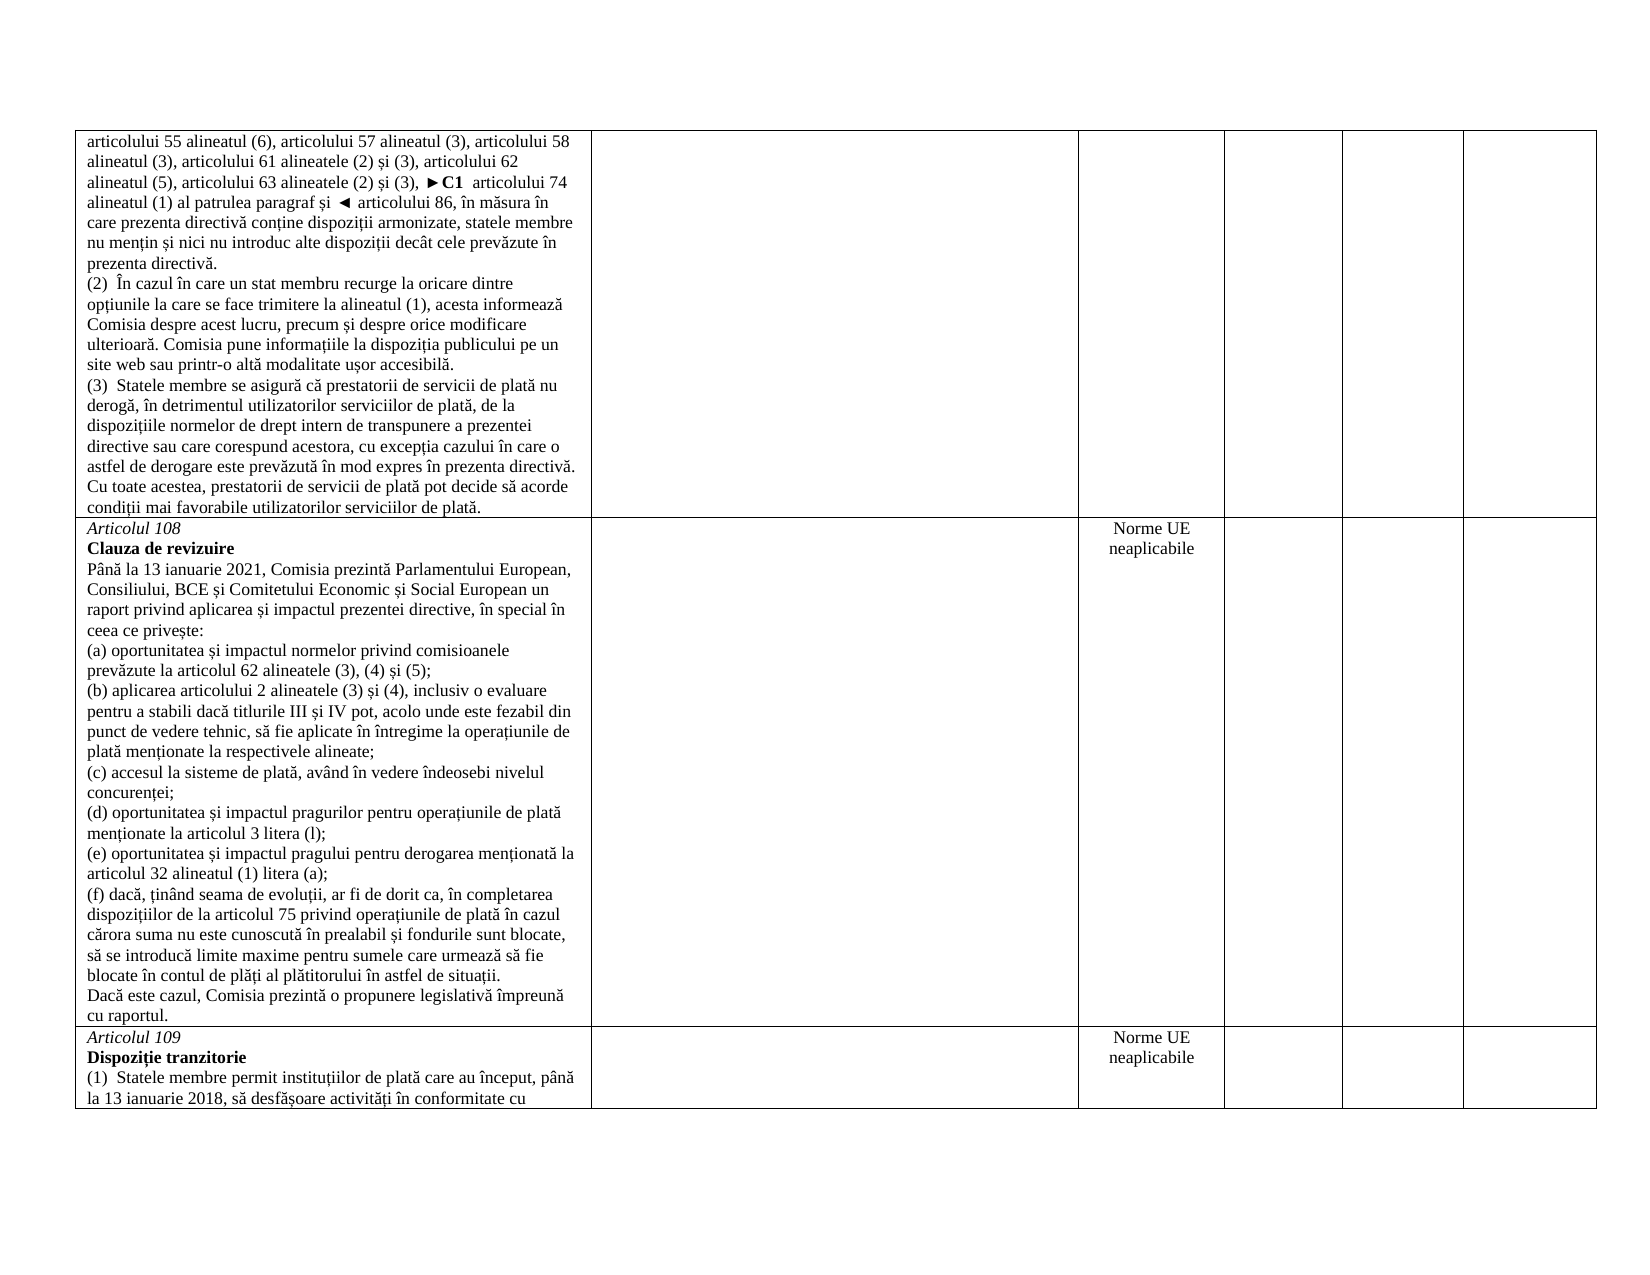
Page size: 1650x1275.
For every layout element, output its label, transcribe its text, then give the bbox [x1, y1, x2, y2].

table_cell [1225, 518, 1342, 1026]
table_cell [1464, 518, 1596, 1026]
table_cell [592, 1027, 1078, 1108]
table_cell [1464, 131, 1596, 517]
table_cell [592, 518, 1078, 1026]
table_cell [1464, 1027, 1596, 1108]
table_cell [1343, 518, 1463, 1026]
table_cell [1079, 131, 1224, 517]
table_cell [1343, 131, 1463, 517]
table_cell [1343, 1027, 1463, 1108]
table_cell [1225, 131, 1342, 517]
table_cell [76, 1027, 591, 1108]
table_cell Articolul 108 Clauza de revizuire Până la 13 ianuarie 2021, Comisia prezintă Parlamentului European, Consiliului, BCE și Comitetului Economic și Social European un raport privind aplicarea și impactul prezentei directive, în special în ceea ce privește: (a) oportunitatea și impactul normelor privind comisioanele prevăzute la articolul 62 alineatele (3), (4) și (5); (b) aplicarea articolului 2 alineatele (3) și (4), inclusiv o evaluare pentru a stabili dacă titlurile III și IV pot, acolo unde este fezabil din punct de vedere tehnic, să fie aplicate în întregime la operațiunile de plată menționate la respectivele alineate; (c) accesul la sisteme de plată, având în vedere îndeosebi nivelul concurenței; (d) oportunitatea și impactul pragurilor pentru operațiunile de plată menționate la articolul 3 litera (l); (e) oportunitatea și impactul pragului pentru derogarea menționată la articolul 32 alineatul (1) litera (a); (f) dacă, ținând seama de evoluții, ar fi de dorit ca, în completarea dispozițiilor de la articolul 75 privind operațiunile de plată în cazul cărora suma nu este cunoscută în prealabil și fondurile sunt blocate, să se introducă limite maxime pentru sumele care urmează să fie blocate în contul de plăți al plătitorului în astfel de situații. Dacă este cazul, Comisia prezintă o propunere legislativă împreună cu raportul. [76, 518, 591, 1026]
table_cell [1079, 1027, 1224, 1108]
table_cell Norme UE neaplicabile [1079, 518, 1224, 1026]
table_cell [76, 131, 591, 517]
table_cell [592, 131, 1078, 517]
table_cell [1225, 1027, 1342, 1108]
